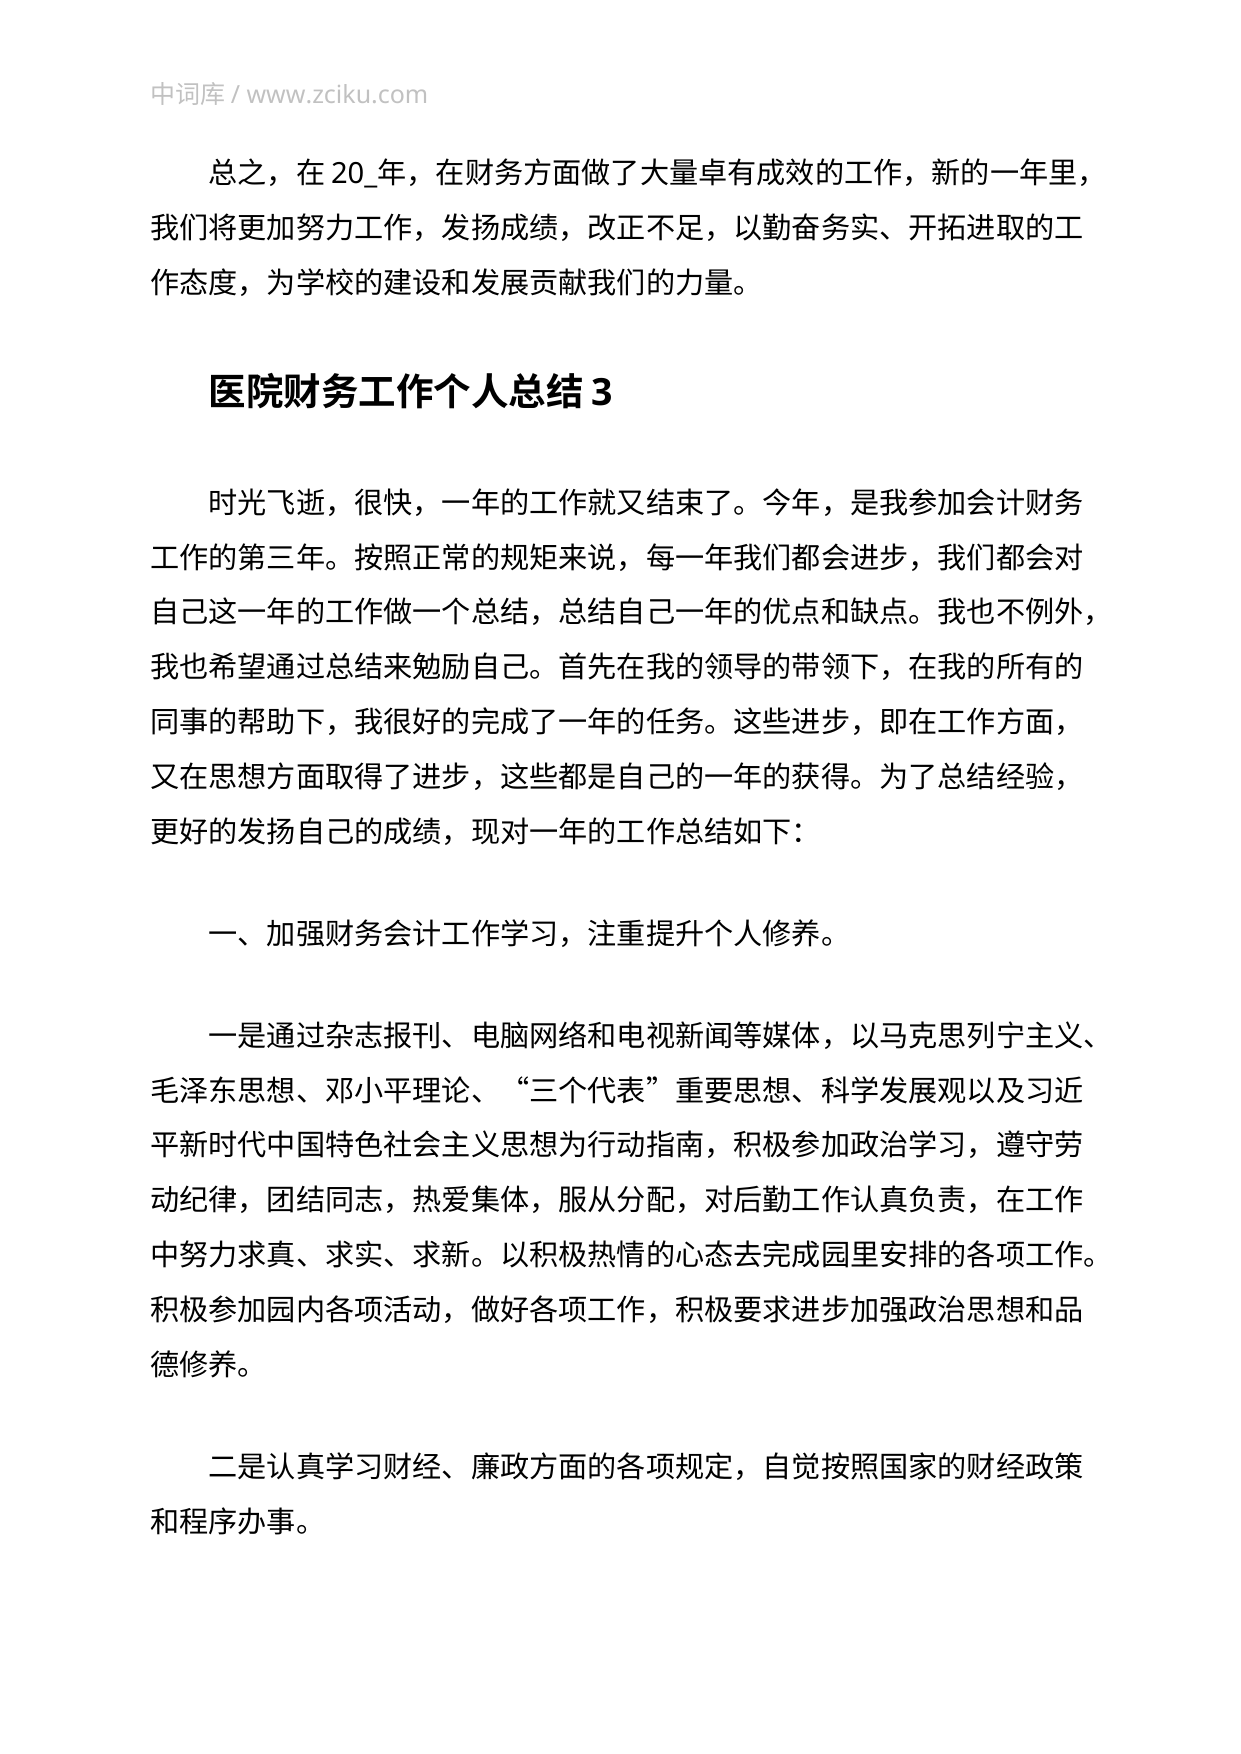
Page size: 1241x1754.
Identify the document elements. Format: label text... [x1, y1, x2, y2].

text 二是认真学习财经、廉政方面的各项规定，自觉按照国家的财经政策和程序办事。 [150, 1443, 1090, 1541]
text 医院财务工作个人总结3 [150, 362, 1090, 416]
text 总之，在20_年，在财务方面做了大量卓有成效的工作，新的一年里，我们将更加努力工作，发扬成绩，改正不足，以勤奋务实、开拓进取的工作态度，为学校的建设和发展贡献我们的力量。 [150, 150, 1090, 302]
text 时光飞逝，很快，一年的工作就又结束了。今年，是我参加会计财务工作的第三年。按照正常的规矩来说，每一年我们都会进步，我们都会对自己这一年的工作做一个总结，总结自己一年的优点和缺点。我也不例外，我也希望通过总结来勉励自己。首先在我的领导的带领下，在我的所有的同事的帮助下，我很好的完成了一年的任务。这些进步，即在工作方面，又在思想方面取得了进步，这些都是自己的一年的获得。为了总结经验，更好的发扬自己的成绩，现对一年的工作总结如下： [150, 479, 1090, 851]
text 一、加强财务会计工作学习，注重提升个人修养。 [150, 910, 1090, 953]
text 一是通过杂志报刊、电脑网络和电视新闻等媒体，以马克思列宁主义、毛泽东思想、邓小平理论、“三个代表”重要思想、科学发展观以及习近平新时代中国特色社会主义思想为行动指南，积极参加政治学习，遵守劳动纪律，团结同志，热爱集体，服从分配，对后勤工作认真负责，在工作中努力求真、求实、求新。以积极热情的心态去完成园里安排的各项工作。积极参加园内各项活动，做好各项工作，积极要求进步加强政治思想和品德修养。 [150, 1012, 1090, 1384]
